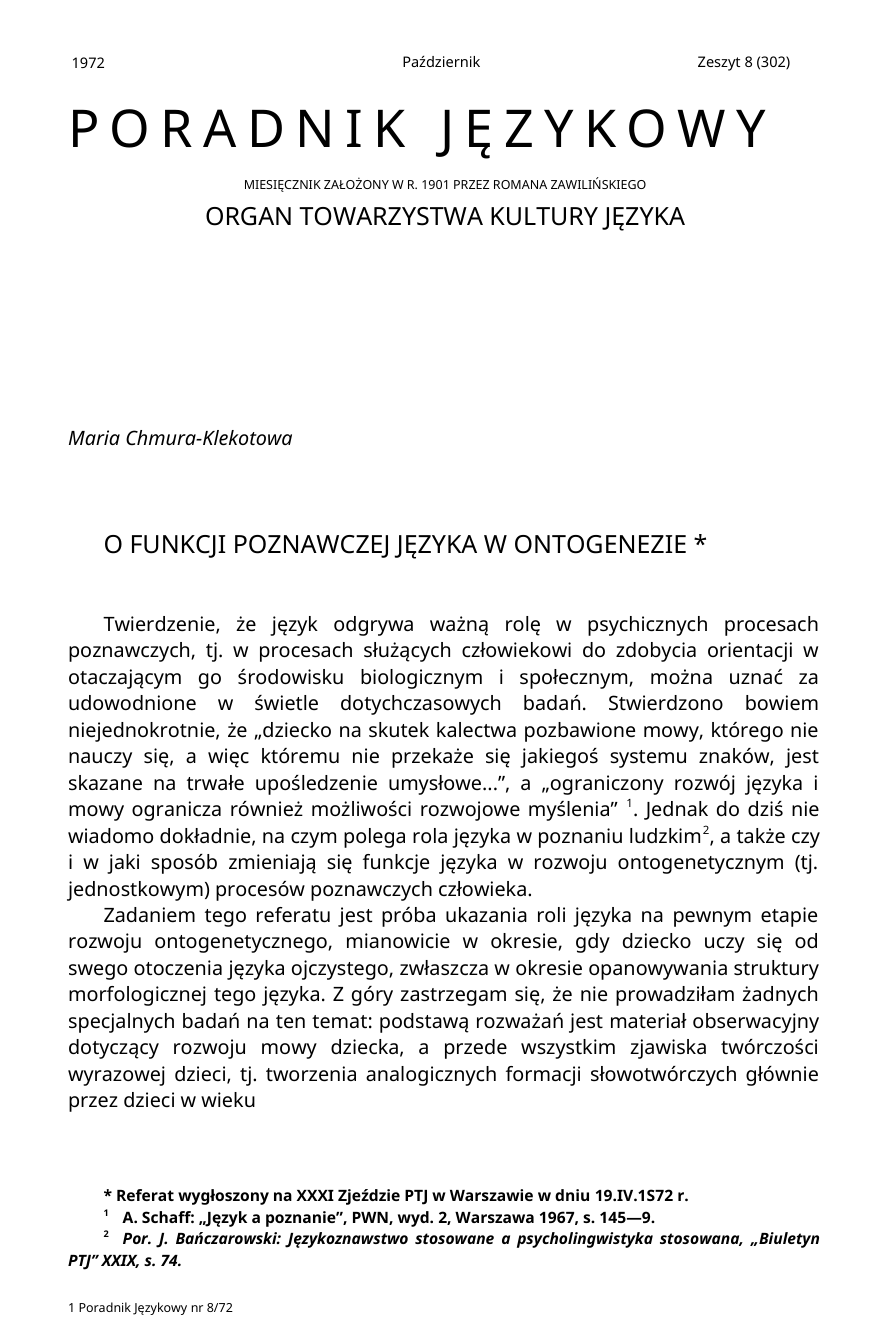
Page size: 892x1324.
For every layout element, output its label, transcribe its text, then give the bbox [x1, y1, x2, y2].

text Maria Chmura-Klekotowa [68, 429, 293, 449]
text Twierdzenie, że język odgrywa ważną rolę w psychicznych procesach poznawczych, tj. w procesach służących człowiekowi do zdobycia orientacji w otaczającym go środowisku biologicznym i społecznym, można uznać za udowodnione w świetle dotychczasowych badań. Stwierdzono bowiem niejednokrotnie, że „dziecko na skutek kalectwa pozbawione mowy, którego nie nauczy się, a więc któremu nie przekaże się jakiegoś systemu znaków, jest skazane na trwałe upośledzenie umysłowe...”, a „ograniczony rozwój języka i mowy ogranicza również możliwości rozwojowe myślenia” 1. Jednak do dziś nie wiadomo dokładnie, na czym polega rola języka w poznaniu ludzkim2, a także czy i w jaki sposób zmieniają się funkcje języka w rozwoju ontogenetycznym (tj. jednostkowym) procesów poznawczych człowieka. [68, 610, 820, 901]
text Zadaniem tego referatu jest próba ukazania roli języka na pewnym etapie rozwoju ontogenetycznego, mianowicie w okresie, gdy dziecko uczy się od swego otoczenia języka ojczystego, zwłaszcza w okresie opanowywania struktury morfologicznej tego języka. Z góry zastrzegam się, że nie prowadziłam żadnych specjalnych badań na ten temat: podstawą rozważań jest materiał obserwacyjny dotyczący rozwoju mowy dziecka, a przede wszystkim zjawiska twórczości wyrazowej dzieci, tj. tworzenia analogicznych formacji słowotwórczych głównie przez dzieci w wieku [68, 901, 820, 1113]
text Zeszyt 8 (302) [697, 56, 790, 71]
text ORGAN TOWARZYSTWA KULTURY JĘZYKA [70, 205, 820, 230]
text PORADNIK JĘZYKOWY [68, 106, 820, 158]
list Por. J. Bańczarowski: Językoznawstwo stosowane a psycholingwistyka stosowana, „Biuletyn PTJ” XXIX, s. 74. [68, 1228, 820, 1271]
list A. Schaff: „Język a poznanie”, PWN, wyd. 2, Warszawa 1967, s. 145—9. [68, 1206, 820, 1228]
text 1972 [71, 57, 105, 71]
text 1 Poradnik Językowy nr 8/72 [68, 1302, 233, 1315]
text * Referat wygłoszony na XXXI Zjeździe PTJ w Warszawie w dniu 19.IV.1S72 r. [68, 1185, 820, 1206]
text O FUNKCJI POZNAWCZEJ JĘZYKA W ONTOGENEZIE * [68, 534, 708, 559]
text Październik [402, 56, 480, 70]
